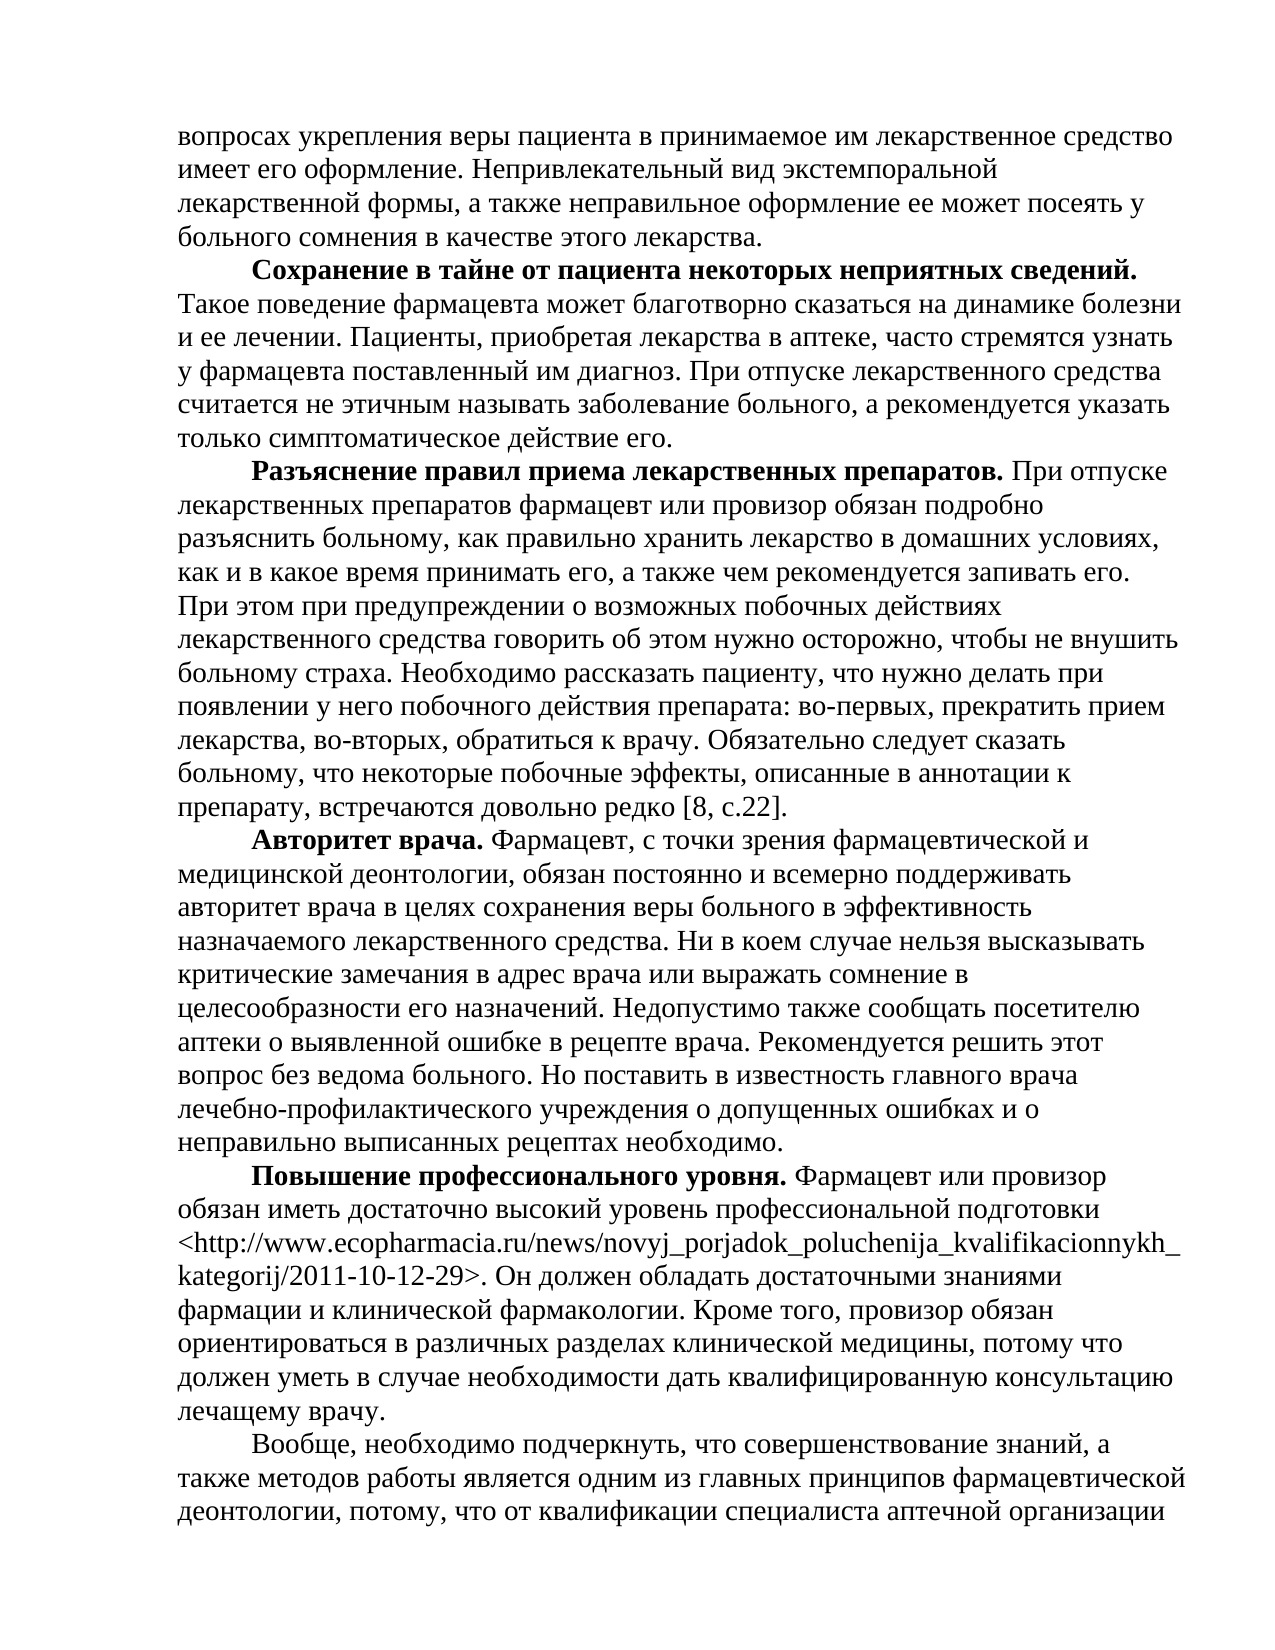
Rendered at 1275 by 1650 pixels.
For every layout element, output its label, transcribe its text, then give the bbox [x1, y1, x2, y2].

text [177, 118, 1186, 252]
text Разъяснение правил приема лекарственных препаратов. При отпуске лекарственных препаратов фармацевт или провизор обязан подробно разъяснить больному, как правильно хранить лекарство в домашних условиях, как и в какое время принимать его, а также чем рекомендуется запивать его. При этом при предупреждении о возможных побочных действиях лекарственного средства говорить об этом нужно осторожно, чтобы не внушить больному страха. Необходимо рассказать пациенту, что нужно делать при появлении у него побочного действия препарата: во-первых, прекратить прием лекарства, во-вторых, обратиться к врачу. Обязательно следует сказать больному, что некоторые побочные эффекты, описанные в аннотации к препарату, встречаются довольно редко [8, с.22]. [177, 453, 1186, 822]
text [177, 1426, 1186, 1527]
text Повышение профессионального уровня. Фармацевт или провизор обязан иметь достаточно высокий уровень профессиональной подготовки <http://www.ecopharmacia.ru/news/novyj_porjadok_poluchenija_kvalifikacionnykh_kategorij/2011-10-12-29>. Он должен обладать достаточными знаниями фармации и клинической фармакологии. Кроме того, провизор обязан ориентироваться в различных разделах клинической медицины, потому что должен уметь в случае необходимости дать квалифицированную консультацию лечащему врачу. [177, 1158, 1186, 1426]
text Авторитет врача. Фармацевт, с точки зрения фармацевтической и медицинской деонтологии, обязан постоянно и всемерно поддерживать авторитет врача в целях сохранения веры больного в эффективность назначаемого лекарственного средства. Ни в коем случае нельзя высказывать критические замечания в адрес врача или выражать сомнение в целесообразности его назначений. Недопустимо также сообщать посетителю аптеки о выявленной ошибке в рецепте врача. Рекомендуется решить этот вопрос без ведома больного. Но поставить в известность главного врача лечебно-профилактического учреждения о допущенных ошибках и о неправильно выписанных рецептах необходимо. [177, 822, 1186, 1158]
text Сохранение в тайне от пациента некоторых неприятных сведений. Такое поведение фармацевта может благотворно сказаться на динамике болезни и ее лечении. Пациенты, приобретая лекарства в аптеке, часто стремятся узнать у фармацевта поставленный им диагноз. При отпуске лекарственного средства считается не этичным называть заболевание больного, а рекомендуется указать только симптоматическое действие его. [177, 252, 1186, 453]
